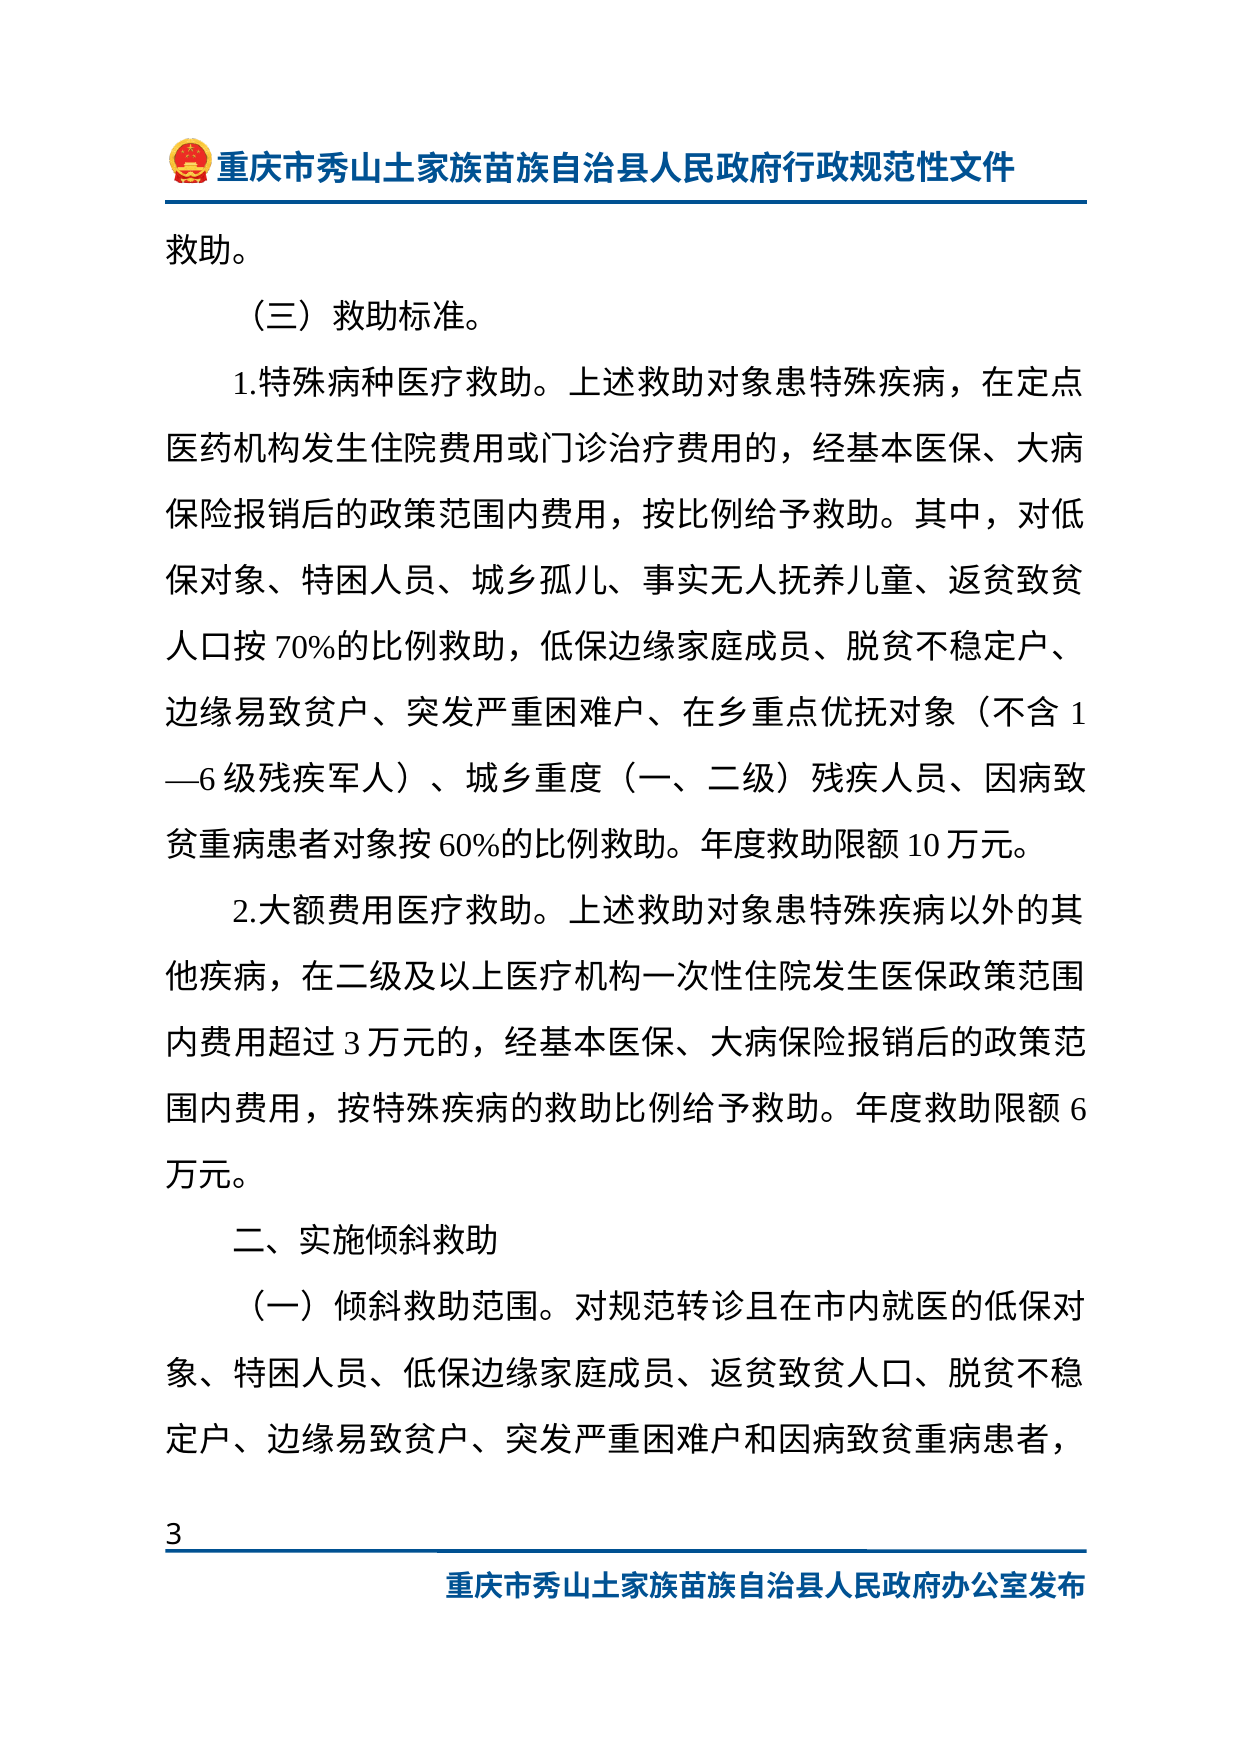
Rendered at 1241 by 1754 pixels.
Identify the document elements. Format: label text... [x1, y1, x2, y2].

text 1.特殊病种医疗救助。上述救助对象患特殊疾病，在定点医药机构发生住院费用或门诊治疗费用的，经基本医保、大病保险报销后的政策范围内费用，按比例给予救助。其中，对低保对象、特困人员、城乡孤儿、事实无人抚养儿童、返贫致贫人口按70%的比例救助，低保边缘家庭成员、脱贫不稳定户、边缘易致贫户、突发严重困难户、在乡重点优抚对象（不含1—6级残疾军人）、城乡重度（一、二级）残疾人员、因病致贫重病患者对象按60%的比例救助。年度救助限额10万元。 [165, 347, 1087, 875]
text 救助对象认定部门每月5日前（法定节假日顺延），将当月在册救助对象名单推送至县医保局。县医保局在接收各类救助对象名单后5个工作日内完成汇总比对，对同时符合多重救助身份的人员按待遇就高不重复的原则确定唯一救助类别给予救助。 [165, 215, 1087, 281]
picture [165, 136, 216, 187]
text 二、实施倾斜救助 [165, 1205, 1087, 1271]
text （三）救助标准。 [165, 281, 1087, 347]
text （一）倾斜救助范围。对规范转诊且在市内就医的低保对象、特困人员、低保边缘家庭成员、返贫致贫人口、脱贫不稳定户、边缘易致贫户、突发严重困难户和因病致贫重病患者，经基本医保、大病保险和医疗救助三重制度综合保障后政策范围内个人负担（以下简称自付费用）仍然较重的，给予倾斜救助。 [165, 1271, 1087, 1469]
text 2.大额费用医疗救助。上述救助对象患特殊疾病以外的其他疾病，在二级及以上医疗机构一次性住院发生医保政策范围内费用超过3万元的，经基本医保、大病保险报销后的政策范围内费用，按特殊疾病的救助比例给予救助。年度救助限额6万元。 [165, 875, 1087, 1205]
